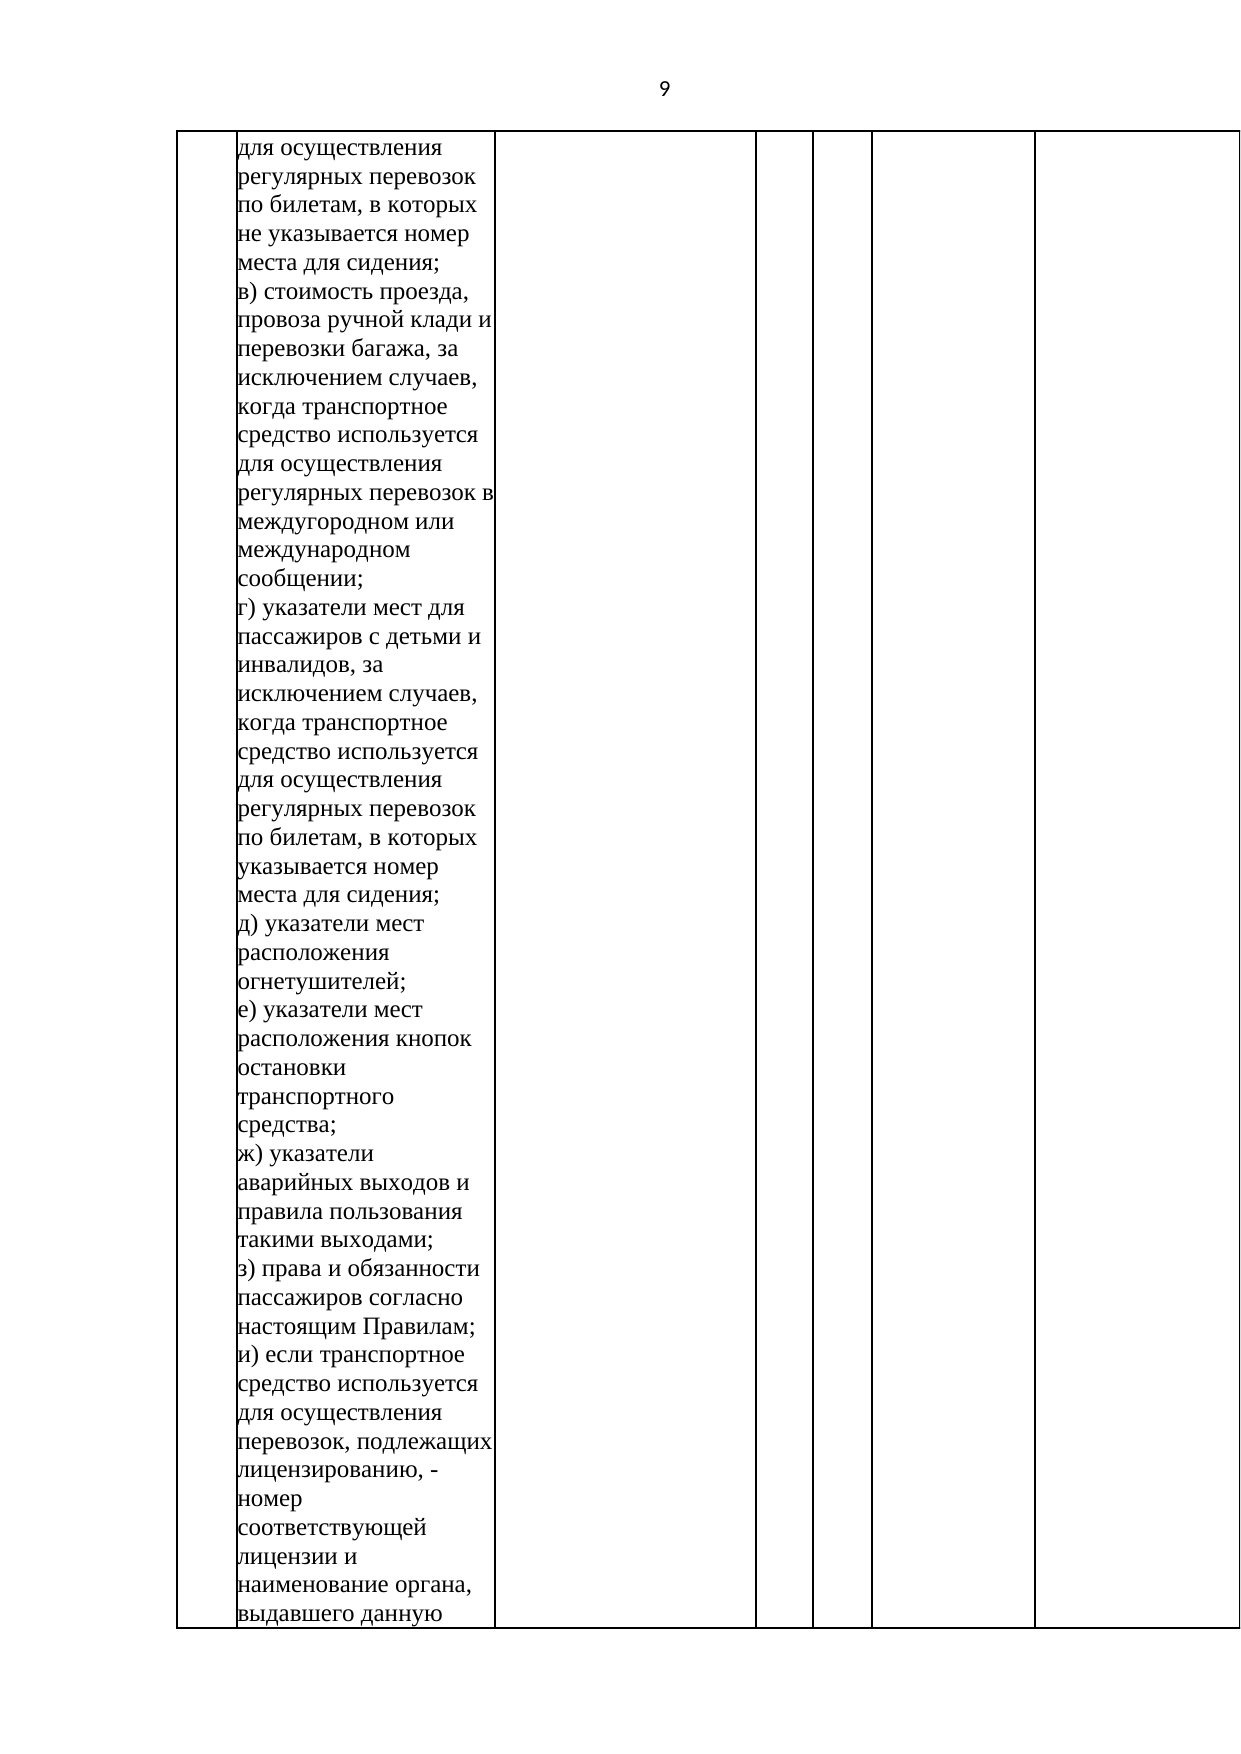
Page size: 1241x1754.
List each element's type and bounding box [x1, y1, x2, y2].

table_cell [814, 132, 871, 1627]
table_cell [757, 132, 812, 1627]
table_cell [178, 132, 236, 1627]
table_cell [496, 132, 755, 1627]
table_cell [873, 132, 1034, 1627]
table_cell [1036, 132, 1239, 1627]
